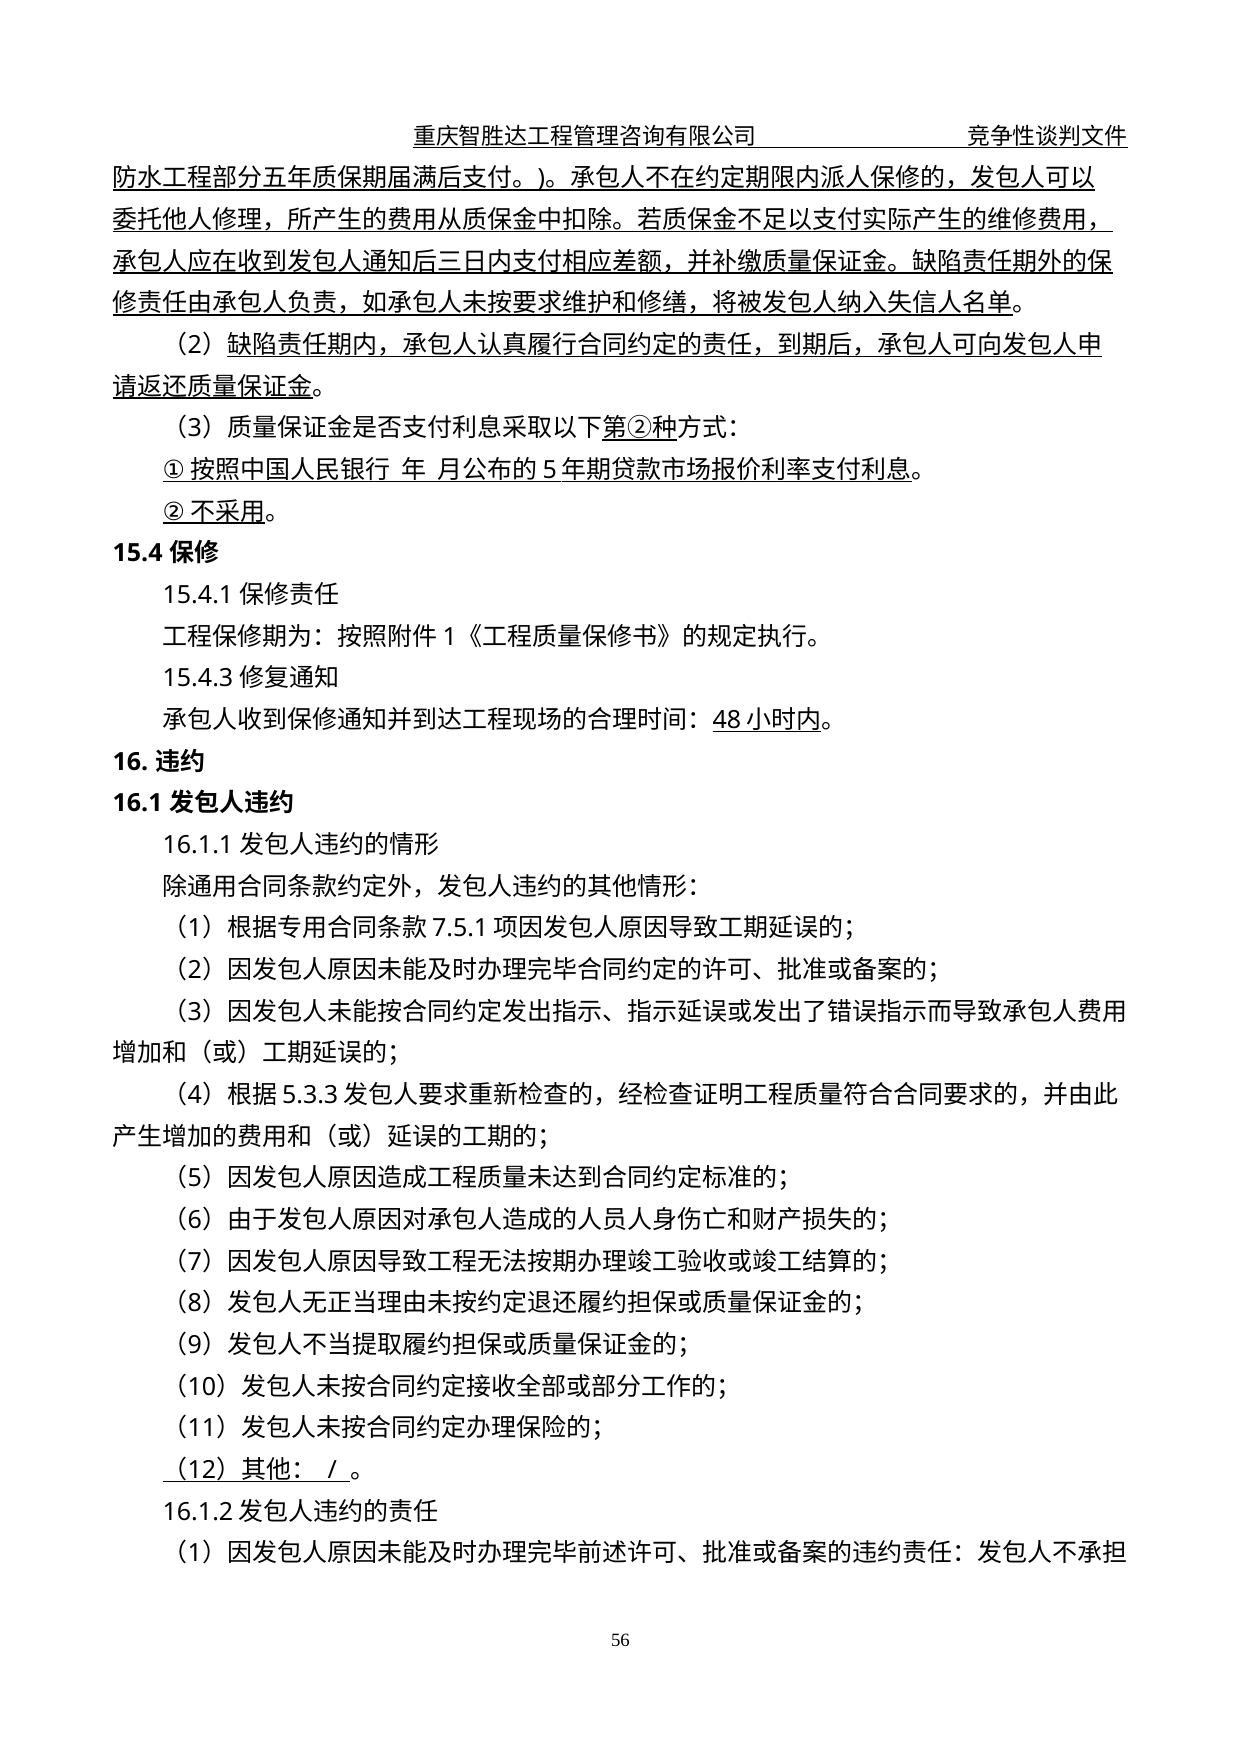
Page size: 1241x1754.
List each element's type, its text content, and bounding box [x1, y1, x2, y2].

text （2）因发包人原因未能及时办理完毕合同约定的许可、批准或备案的； [112, 945, 1128, 987]
text （3）因发包人未能按合同约定发出指示、指示延误或发出了错误指示而导致承包人费用增加和（或）工期延误的； [112, 987, 1128, 1070]
text 15.4.1 保修责任 [112, 570, 1113, 612]
text （11）发包人未按合同约定办理保险的； [112, 1403, 1128, 1445]
text 承包人收到保修通知并到达工程现场的合理时间：48小时内。 [112, 695, 1113, 737]
subtitle 15.4 保修 [112, 528, 1128, 570]
text （4）根据5.3.3发包人要求重新检查的，经检查证明工程质量符合合同要求的，并由此产生增加的费用和（或）延误的工期的； [112, 1070, 1128, 1153]
text 15.4.3 修复通知 [112, 653, 1113, 695]
text （8）发包人无正当理由未按约定退还履约担保或质量保证金的； [112, 1278, 1128, 1320]
text （7）因发包人原因导致工程无法按期办理竣工验收或竣工结算的； [112, 1237, 1128, 1278]
text 工程保修期为：按照附件1《工程质量保修书》的规定执行。 [112, 612, 1113, 653]
text （1）根据专用合同条款7.5.1项因发包人原因导致工期延误的； [112, 903, 1128, 945]
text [112, 153, 1113, 231]
subtitle 16. 违约 [112, 737, 1128, 778]
text （5）因发包人原因造成工程质量未达到合同约定标准的； [112, 1153, 1128, 1195]
text （2）缺陷责任期内，承包人认真履行合同约定的责任，到期后，承包人可向发包人申请返还质量保证金。 [112, 320, 1113, 403]
text ②不采用。 [112, 487, 1113, 528]
text （9）发包人不当提取履约担保或质量保证金的； [112, 1320, 1128, 1362]
text （12）其他： / 。 [112, 1445, 1128, 1487]
text （3）质量保证金是否支付利息采取以下第②种方式： [112, 403, 1113, 445]
text （6）由于发包人原因对承包人造成的人员人身伤亡和财产损失的； [112, 1195, 1128, 1237]
subtitle 16.1 发包人违约 [112, 778, 1128, 820]
text 16.1.1 发包人违约的情形 [112, 820, 1128, 862]
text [112, 1528, 1128, 1570]
text ①按照中国人民银行 年 月公布的5年期贷款市场报价利率支付利息。 [112, 445, 1113, 487]
text （10）发包人未按合同约定接收全部或部分工作的； [112, 1362, 1128, 1403]
text 除通用合同条款约定外，发包人违约的其他情形： [112, 862, 1128, 903]
text 16.1.2发包人违约的责任 [112, 1487, 1128, 1528]
